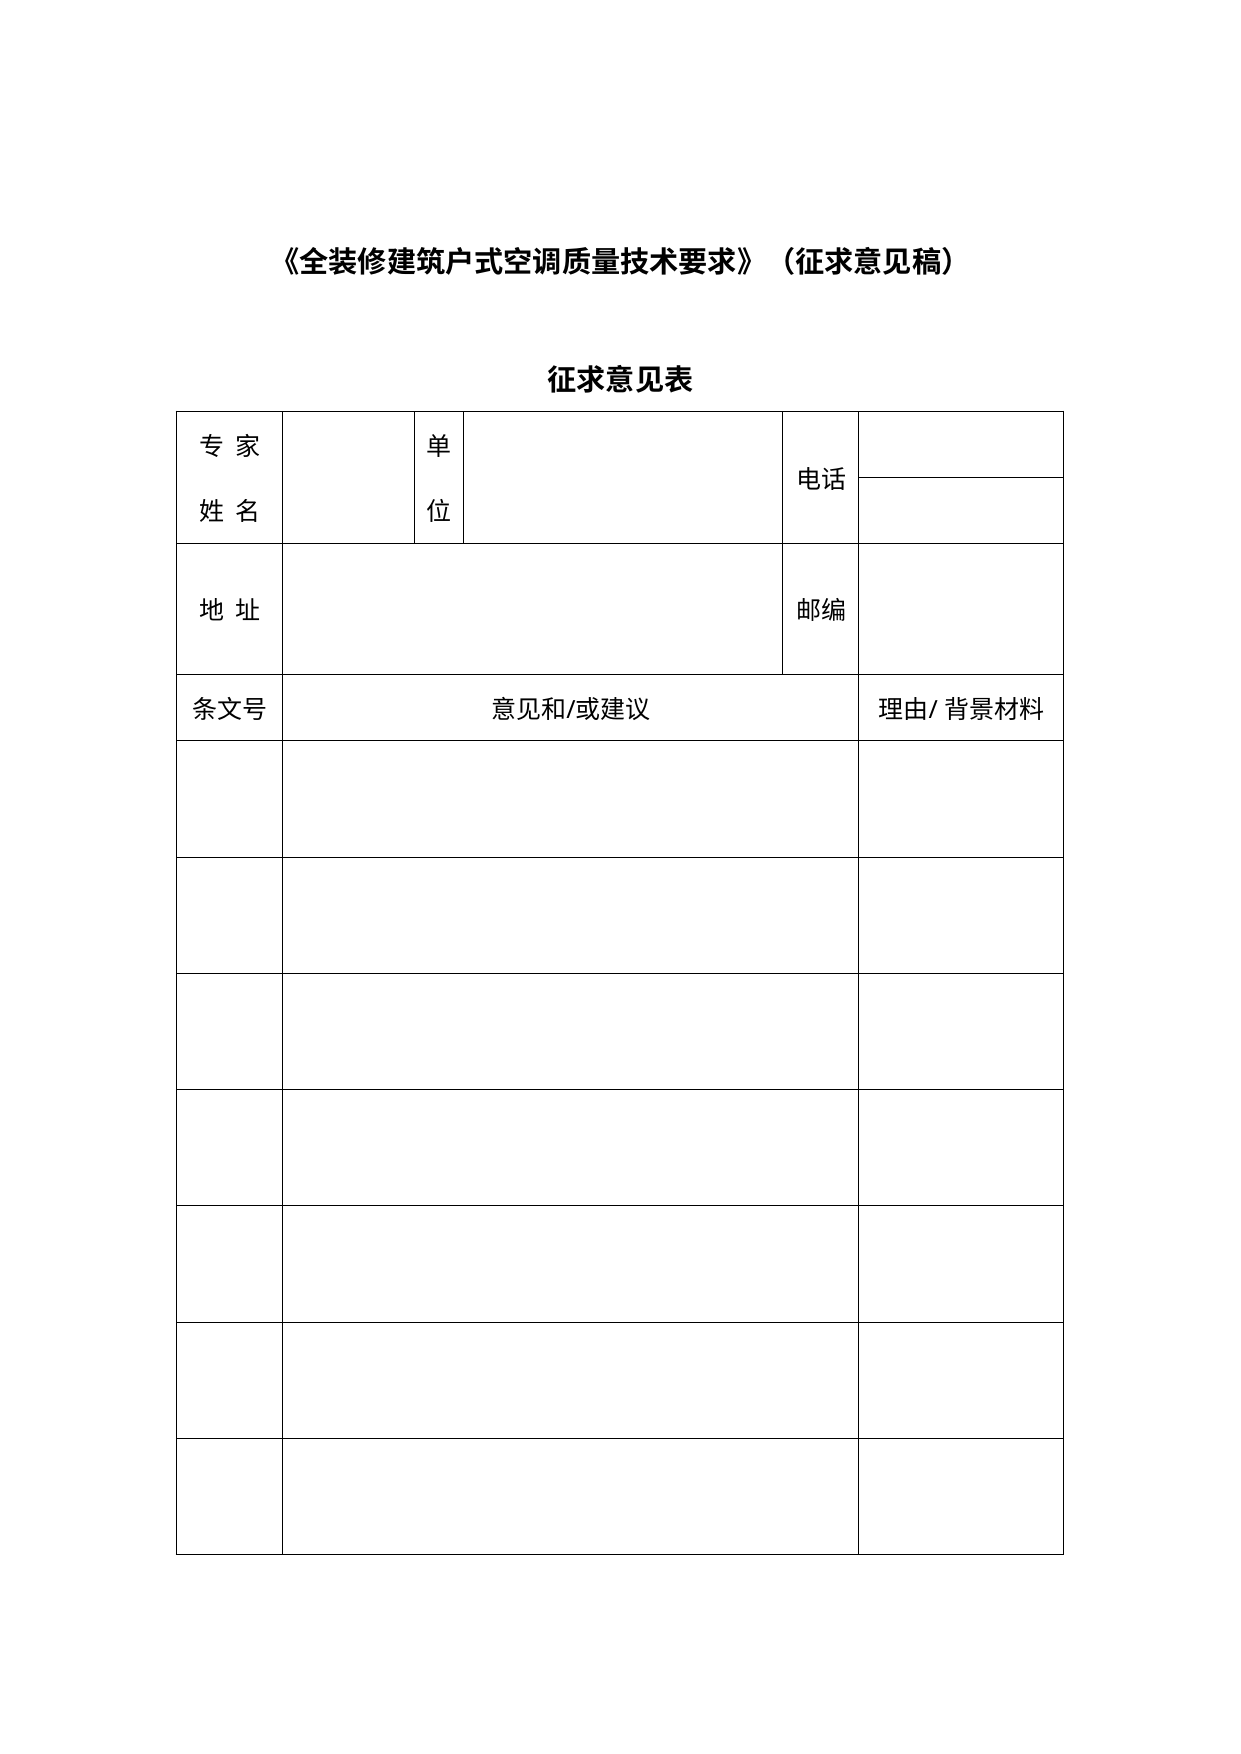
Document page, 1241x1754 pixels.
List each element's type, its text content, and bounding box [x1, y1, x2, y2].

table_cell [177, 1090, 282, 1205]
table_header 专 家 姓 名 [177, 412, 282, 543]
table_cell [859, 1090, 1063, 1205]
table_cell [859, 478, 1063, 543]
table_cell [859, 1323, 1063, 1438]
table_cell [283, 1323, 858, 1438]
text 《全装修建筑户式空调质量技术要求》（征求意见稿） [187, 227, 1053, 292]
text 征求意见表 [187, 346, 1053, 411]
table_cell [283, 1206, 858, 1322]
table_cell [177, 1323, 282, 1438]
table_cell [859, 544, 1063, 674]
table_cell [283, 858, 858, 973]
table_header 电话 [783, 412, 858, 543]
table_cell [283, 1439, 858, 1554]
table_cell [859, 1206, 1063, 1322]
table_cell 意见和/或建议 [283, 675, 858, 740]
table_cell 条文号 [177, 675, 282, 740]
table_cell [283, 741, 858, 857]
table_cell [859, 741, 1063, 857]
table_header [283, 412, 414, 543]
table_cell [859, 974, 1063, 1089]
table_cell [177, 741, 282, 857]
table_cell [177, 858, 282, 973]
table_cell [859, 1439, 1063, 1554]
table_cell [283, 974, 858, 1089]
table_cell [859, 858, 1063, 973]
table_header [859, 412, 1063, 477]
table_cell 地 址 [177, 544, 282, 674]
table_cell [283, 1090, 858, 1205]
table_cell [177, 974, 282, 1089]
table_cell [283, 544, 782, 674]
table_cell 邮编 [783, 544, 858, 674]
table_header [464, 412, 782, 543]
table_cell 理由/ 背景材料 [859, 675, 1063, 740]
table_header 单位 [415, 412, 463, 543]
table_cell [177, 1439, 282, 1554]
table_cell [177, 1206, 282, 1322]
